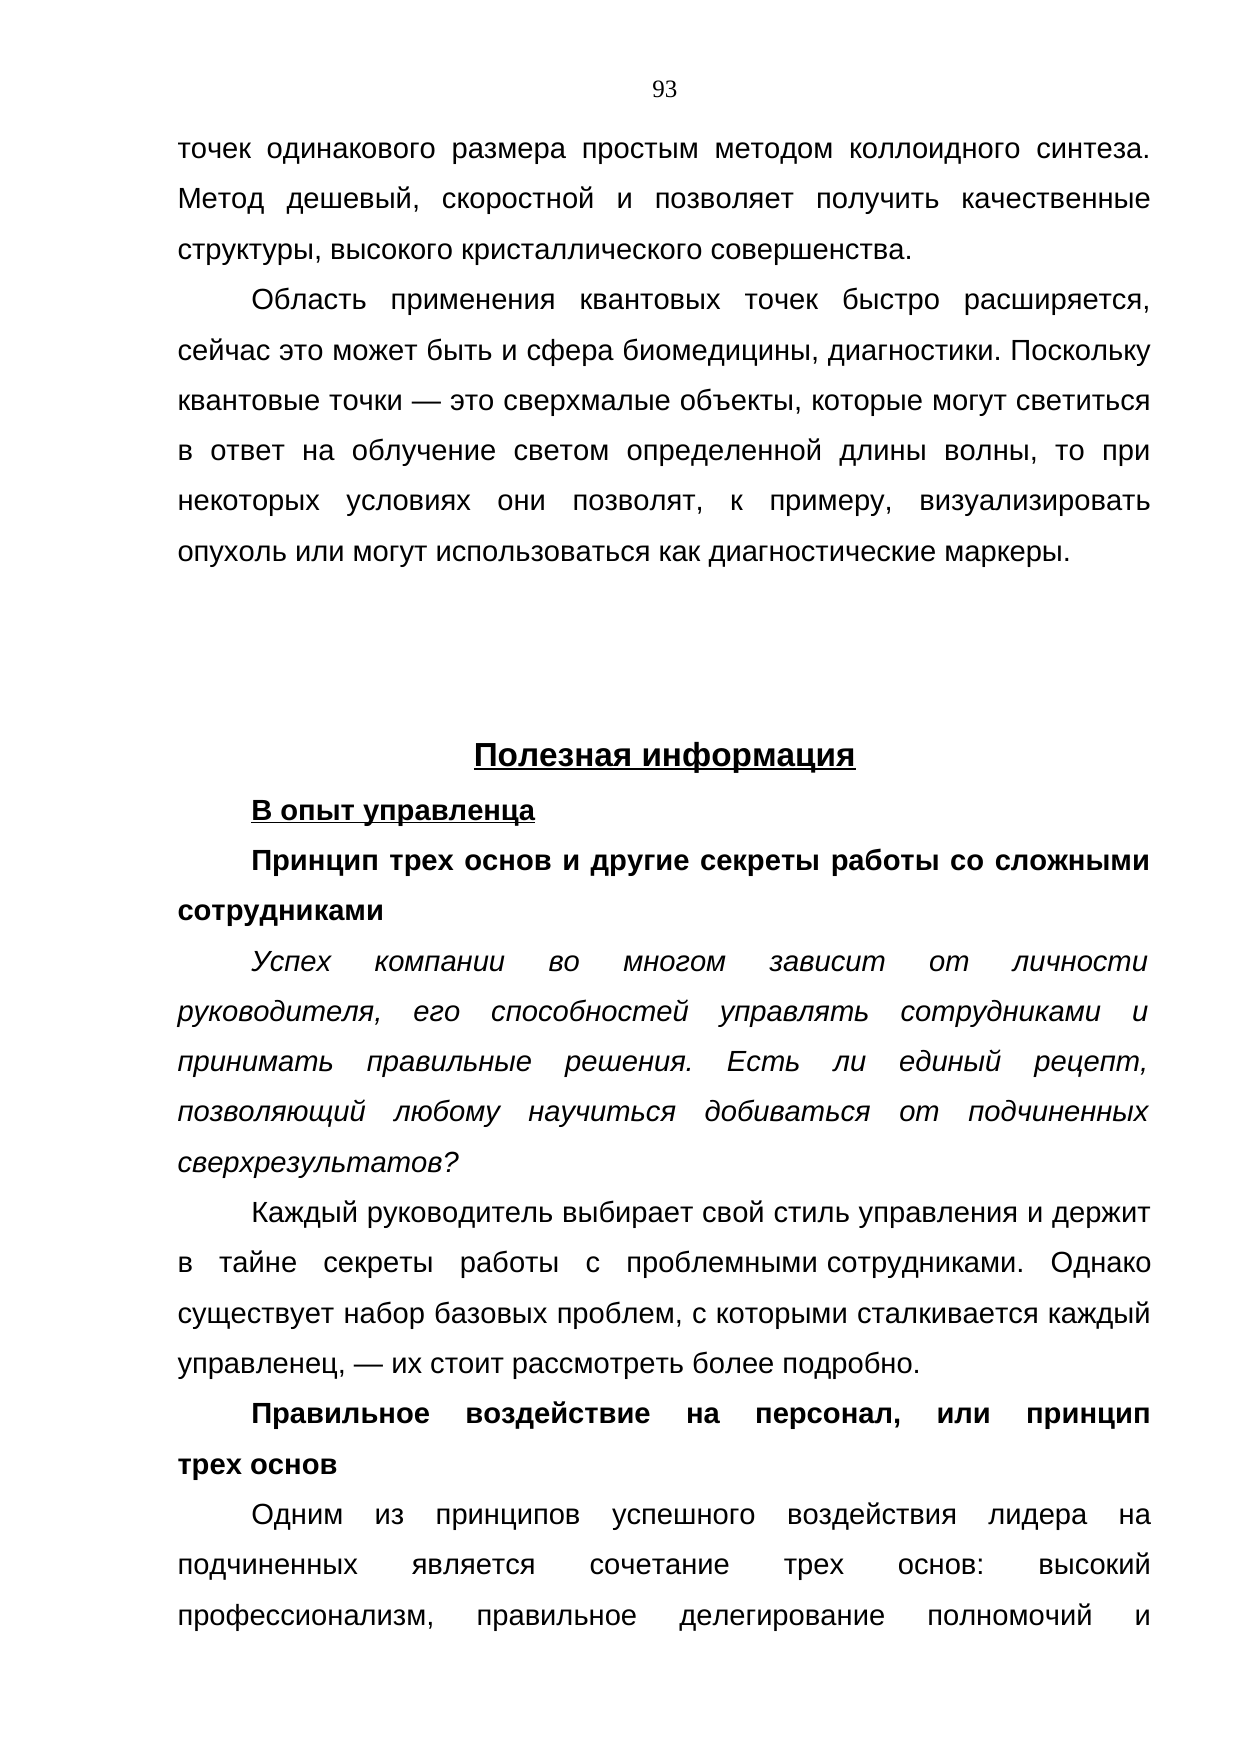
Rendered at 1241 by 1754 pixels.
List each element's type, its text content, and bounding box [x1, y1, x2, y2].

text Принцип трех основ и другие секреты работы со сложными сотрудниками [177, 843, 1152, 927]
text В опыт управленца [177, 793, 1152, 826]
text Успех компании во многом зависит от личности руководителя, его способностей управлять сотрудниками и принимать правильные решения. Есть ли единый рецепт, позволяющий любому научиться добиваться от подчиненных сверхрезультатов? [177, 943, 1152, 1178]
text Полезная информация [177, 735, 1152, 773]
text Правильное воздействие на персонал, или принцип трех основ [177, 1396, 1152, 1480]
text Каждый руководитель выбирает свой стиль управления и держит в тайне секреты работы с проблемными сотрудниками. Однако существует набор базовых проблем, с которыми сталкивается каждый управленец, — их стоит рассмотреть более подробно. [177, 1195, 1152, 1379]
text Область применения квантовых точек быстро расширяется, сейчас это может быть и сфера биомедицины, диагностики. Поскольку квантовые точки — это сверхмалые объекты, которые могут светиться в ответ на облучение светом определенной длины волны, то при некоторых условиях они позволят, к примеру, визуализировать опухоль или могут использоваться как диагностические маркеры. [177, 282, 1152, 567]
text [177, 131, 1152, 265]
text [177, 1497, 1152, 1631]
